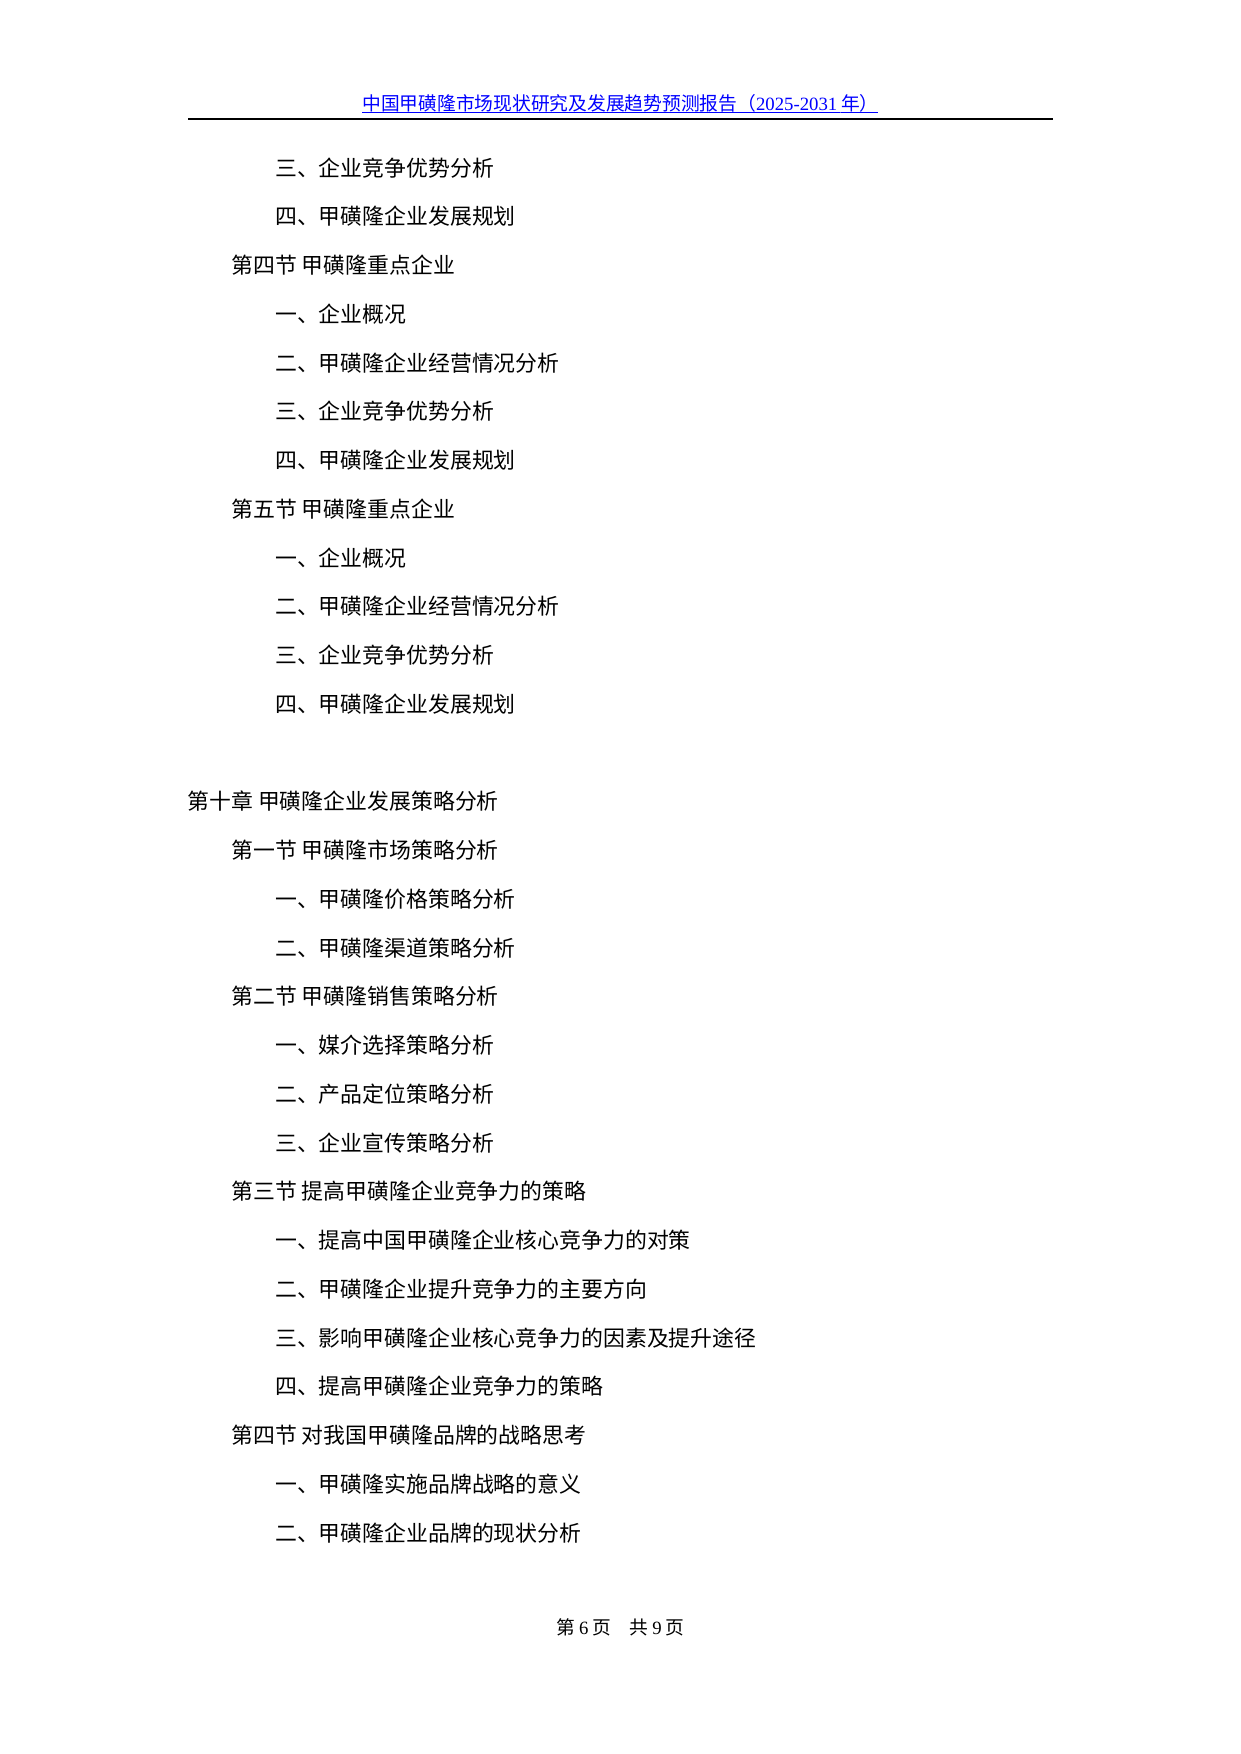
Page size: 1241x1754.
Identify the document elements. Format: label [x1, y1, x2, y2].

text [187, 150, 1053, 1548]
